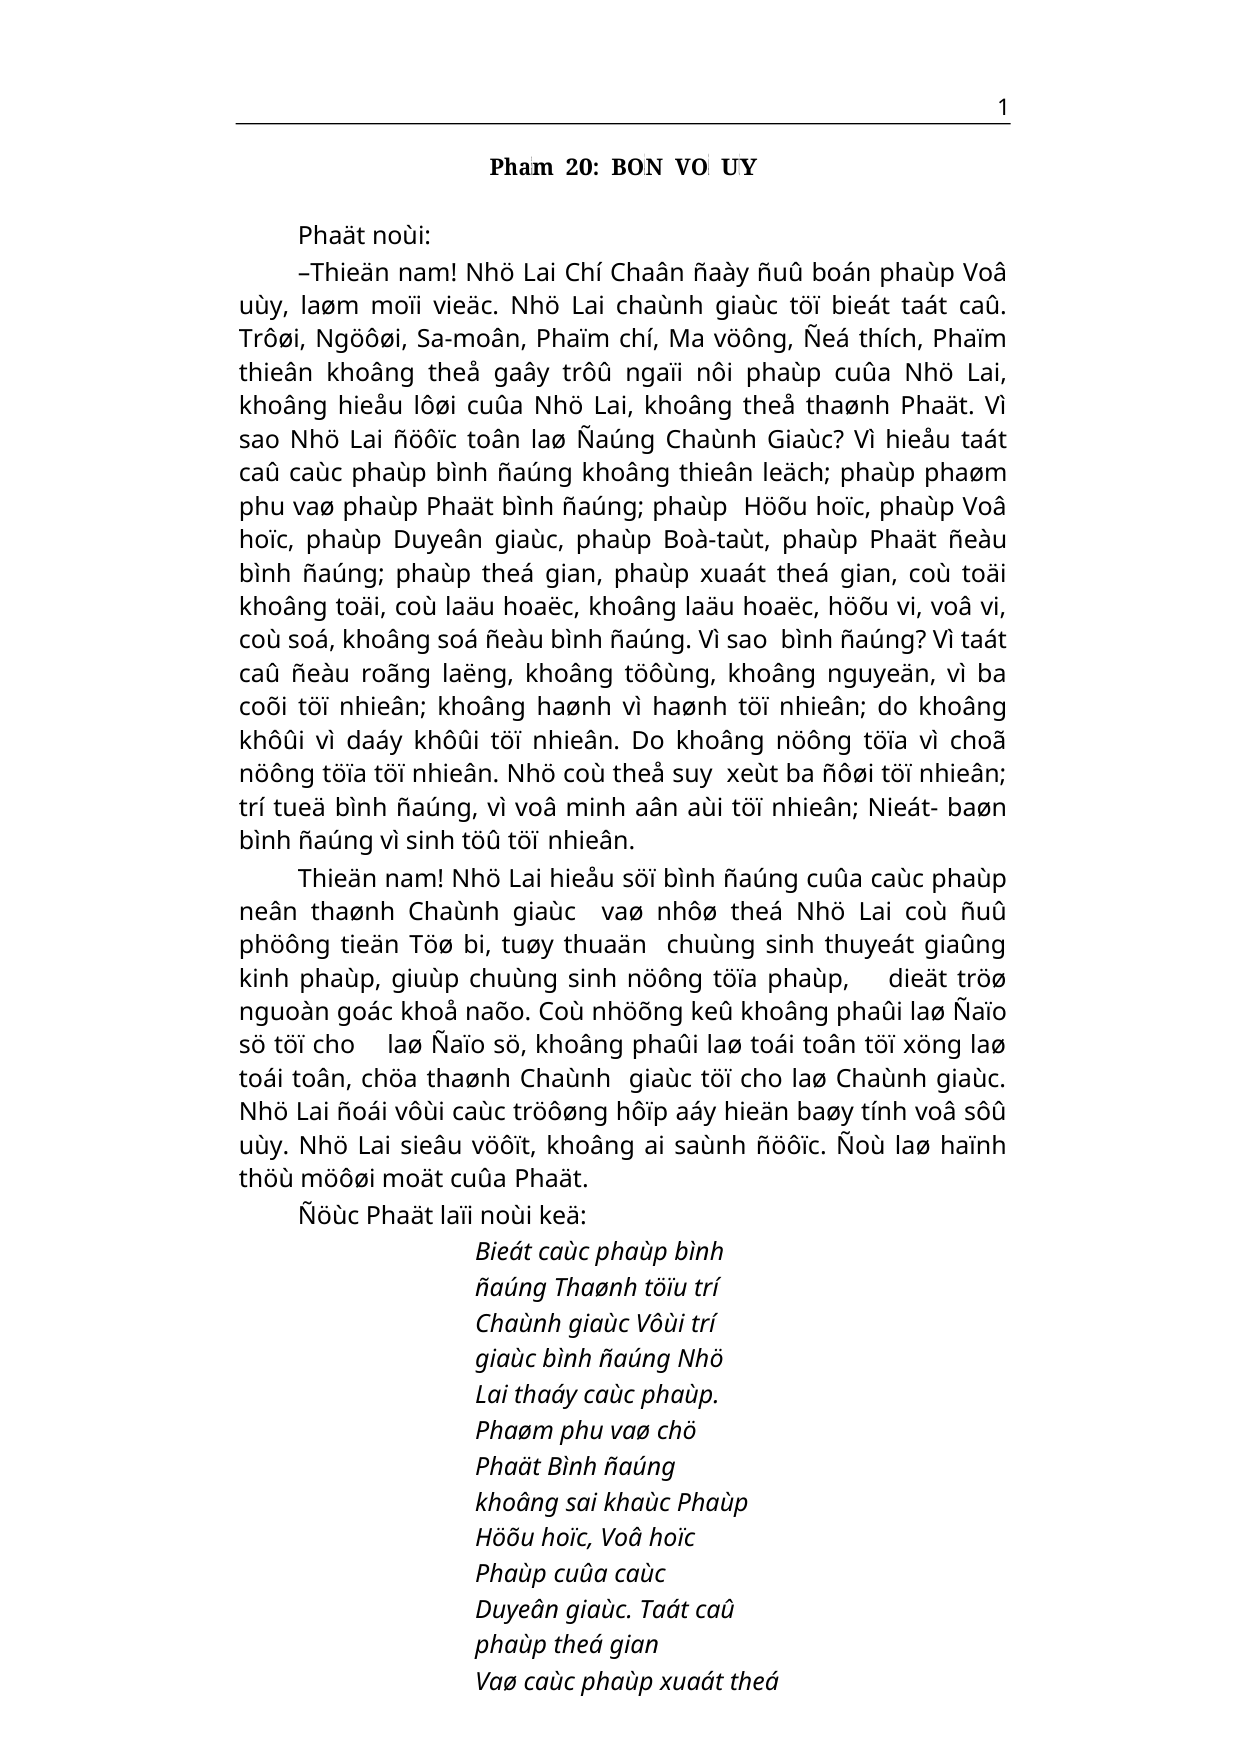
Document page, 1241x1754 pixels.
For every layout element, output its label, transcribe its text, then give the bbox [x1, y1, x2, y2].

text Phaøm phu vaø chö Phaät Bình ñaúng khoâng sai khaùc Phaùp Höõu hoïc, Voâ hoïc Phaùp cuûa caùc Duyeân giaùc. Taát caû phaùp theá gian [475, 1413, 752, 1661]
text Vaø caùc phaùp xuaát theá [475, 1663, 1065, 1697]
text –Thieän nam! Nhö Lai Chí Chaân ñaày ñuû boán phaùp Voâ uùy, laøm moïi vieäc. Nhö Lai chaùnh giaùc töï bieát taát caû. Trôøi, Ngöôøi, Sa-moân, Phaïm chí, Ma vöông, Ñeá thích, Phaïm thieân khoâng theå gaây trôû ngaïi nôi phaùp cuûa Nhö Lai, khoâng hieåu lôøi cuûa Nhö Lai, khoâng theå thaønh Phaät. Vì sao Nhö Lai ñöôïc toân laø Ñaúng Chaùnh Giaùc? Vì hieåu taát caû caùc phaùp bình ñaúng khoâng thieân leäch; phaùp phaøm phu vaø phaùp Phaät bình ñaúng; phaùp Höõu hoïc, phaùp Voâ hoïc, phaùp Duyeân giaùc, phaùp Boà-taùt, phaùp Phaät ñeàu bình ñaúng; phaùp theá gian, phaùp xuaát theá gian, coù toäi khoâng toäi, coù laäu hoaëc, khoâng laäu hoaëc, höõu vi, voâ vi, coù soá, khoâng soá ñeàu bình ñaúng. Vì sao bình ñaúng? Vì taát caû ñeàu roãng laëng, khoâng töôùng, khoâng nguyeän, vì ba coõi töï nhieân; khoâng haønh vì haønh töï nhieân; do khoâng khôûi vì daáy khôûi töï nhieân. Do khoâng nöông töïa vì choã nöông töïa töï nhieân. Nhö coù theå suy xeùt ba ñôøi töï nhieân; trí tueä bình ñaúng, vì voâ minh aân aùi töï nhieân; Nieát- baøn bình ñaúng vì sinh töû töï nhieân. [239, 255, 1008, 857]
text Ñöùc Phaät laïi noùi keä: [298, 1198, 1065, 1232]
text Thieän nam! Nhö Lai hieåu söï bình ñaúng cuûa caùc phaùp neân thaønh Chaùnh giaùc vaø nhôø theá Nhö Lai coù ñuû phöông tieän Töø bi, tuøy thuaän chuùng sinh thuyeát giaûng kinh phaùp, giuùp chuùng sinh nöông töïa phaùp, dieät tröø nguoàn goác khoå naõo. Coù nhöõng keû khoâng phaûi laø Ñaïo sö töï cho laø Ñaïo sö, khoâng phaûi laø toái toân töï xöng laø toái toân, chöa thaønh Chaùnh giaùc töï cho laø Chaùnh giaùc. Nhö Lai ñoái vôùi caùc tröôøng hôïp aáy hieän baøy tính voâ sôû uùy. Nhö Lai sieâu vöôït, khoâng ai saùnh ñöôïc. Ñoù laø haïnh thöù möôøi moät cuûa Phaät. [239, 861, 1008, 1195]
text Phaät noùi: [298, 218, 1065, 252]
text Bieát caùc phaùp bình ñaúng Thaønh töïu trí Chaùnh giaùc Vôùi trí giaùc bình ñaúng Nhö Lai thaáy caùc phaùp. [475, 1234, 741, 1411]
text Phaåm 20: BOÁN VOÂ UÙY [483, 150, 763, 182]
